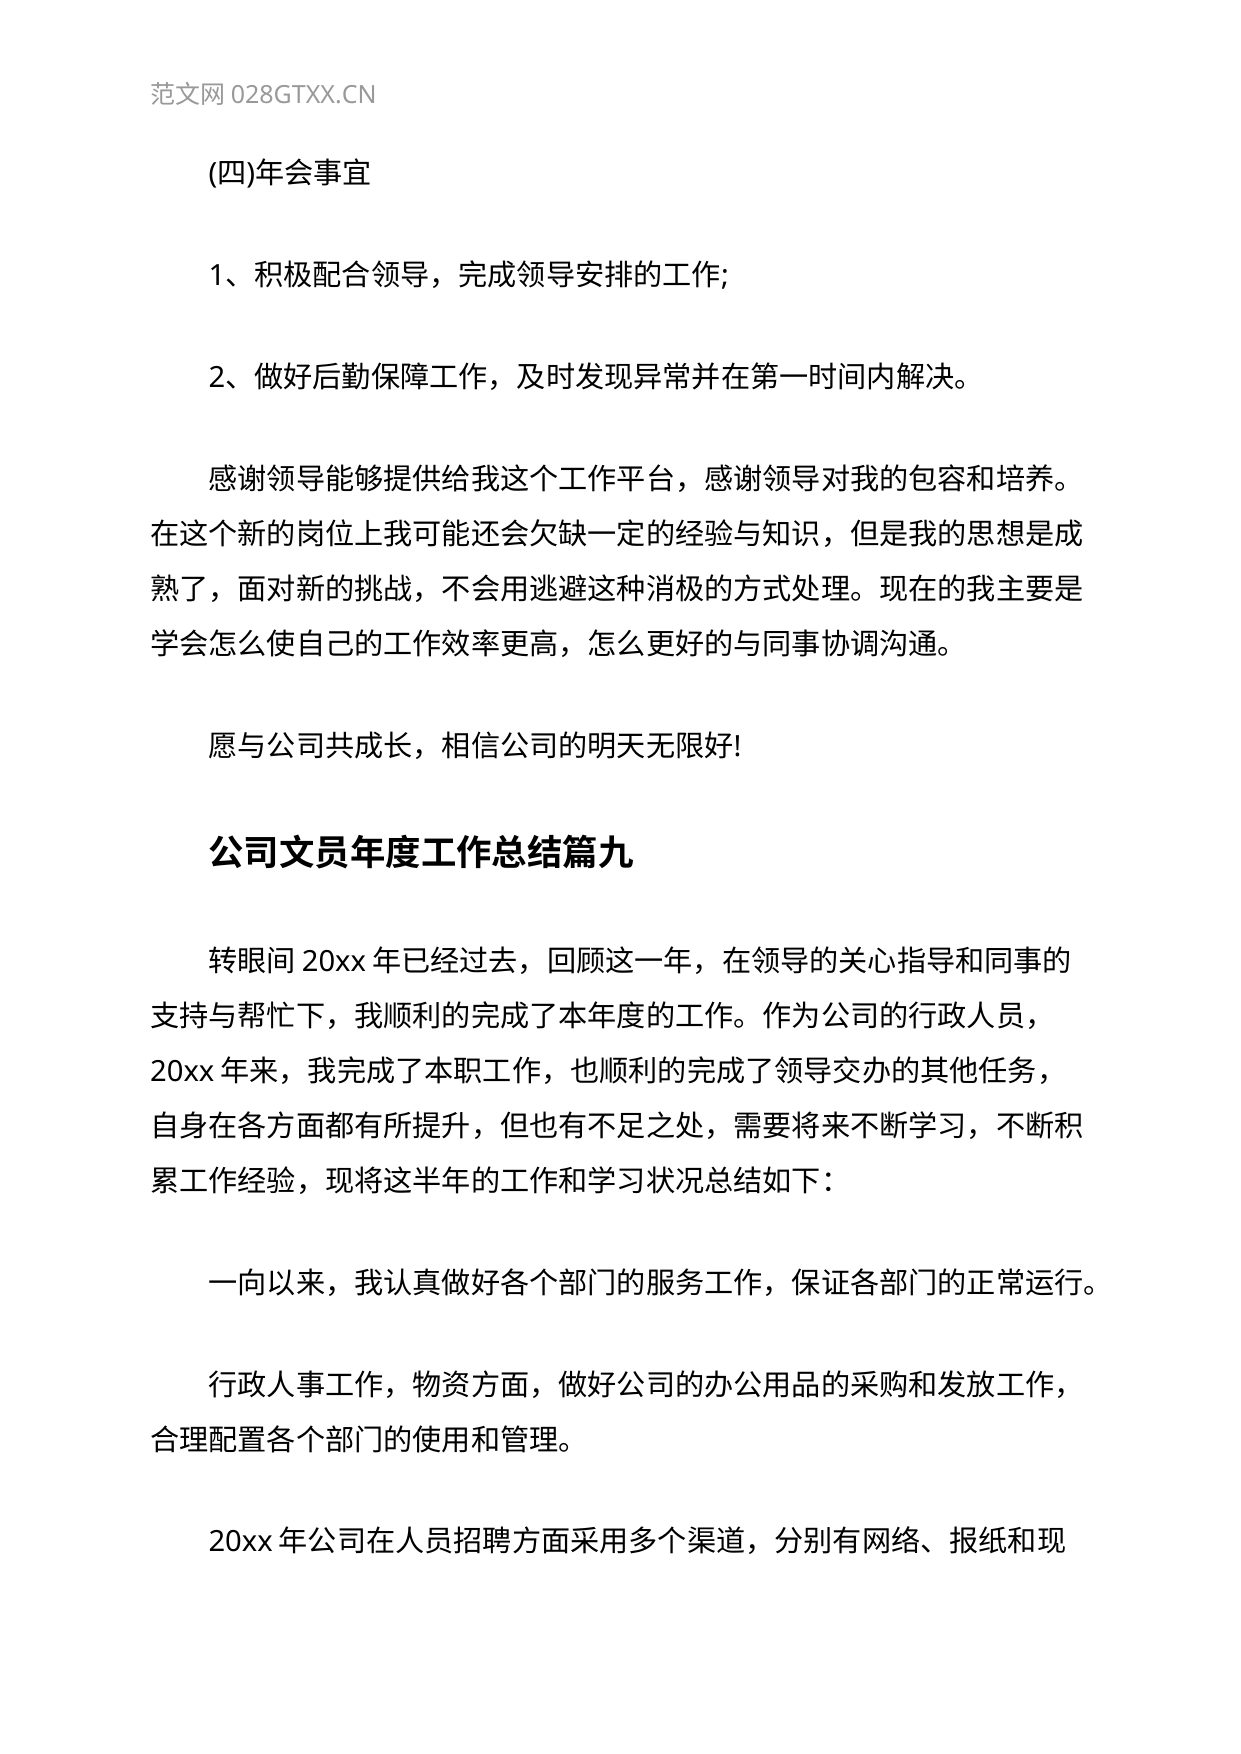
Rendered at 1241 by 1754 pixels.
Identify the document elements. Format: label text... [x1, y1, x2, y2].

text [150, 1518, 1090, 1560]
text 公司文员年度工作总结篇九 [150, 824, 1090, 876]
text 1、积极配合领导，完成领导安排的工作; [150, 252, 1090, 294]
text 2、做好后勤保障工作，及时发现异常并在第一时间内解决。 [150, 354, 1090, 396]
text 行政人事工作，物资方面，做好公司的办公用品的采购和发放工作，合理配置各个部门的使用和管理。 [150, 1361, 1090, 1458]
text 转眼间20xx年已经过去，回顾这一年，在领导的关心指导和同事的支持与帮忙下，我顺利的完成了本年度的工作。作为公司的行政人员，20xx年来，我完成了本职工作，也顺利的完成了领导交办的其他任务，自身在各方面都有所提升，但也有不足之处，需要将来不断学习，不断积累工作经验，现将这半年的工作和学习状况总结如下： [150, 938, 1090, 1200]
text (四)年会事宜 [150, 150, 1090, 192]
text 一向以来，我认真做好各个部门的服务工作，保证各部门的正常运行。 [150, 1259, 1090, 1302]
text 愿与公司共成长，相信公司的明天无限好! [150, 722, 1090, 765]
text 感谢领导能够提供给我这个工作平台，感谢领导对我的包容和培养。在这个新的岗位上我可能还会欠缺一定的经验与知识，但是我的思想是成熟了，面对新的挑战，不会用逃避这种消极的方式处理。现在的我主要是学会怎么使自己的工作效率更高，怎么更好的与同事协调沟通。 [150, 456, 1090, 663]
